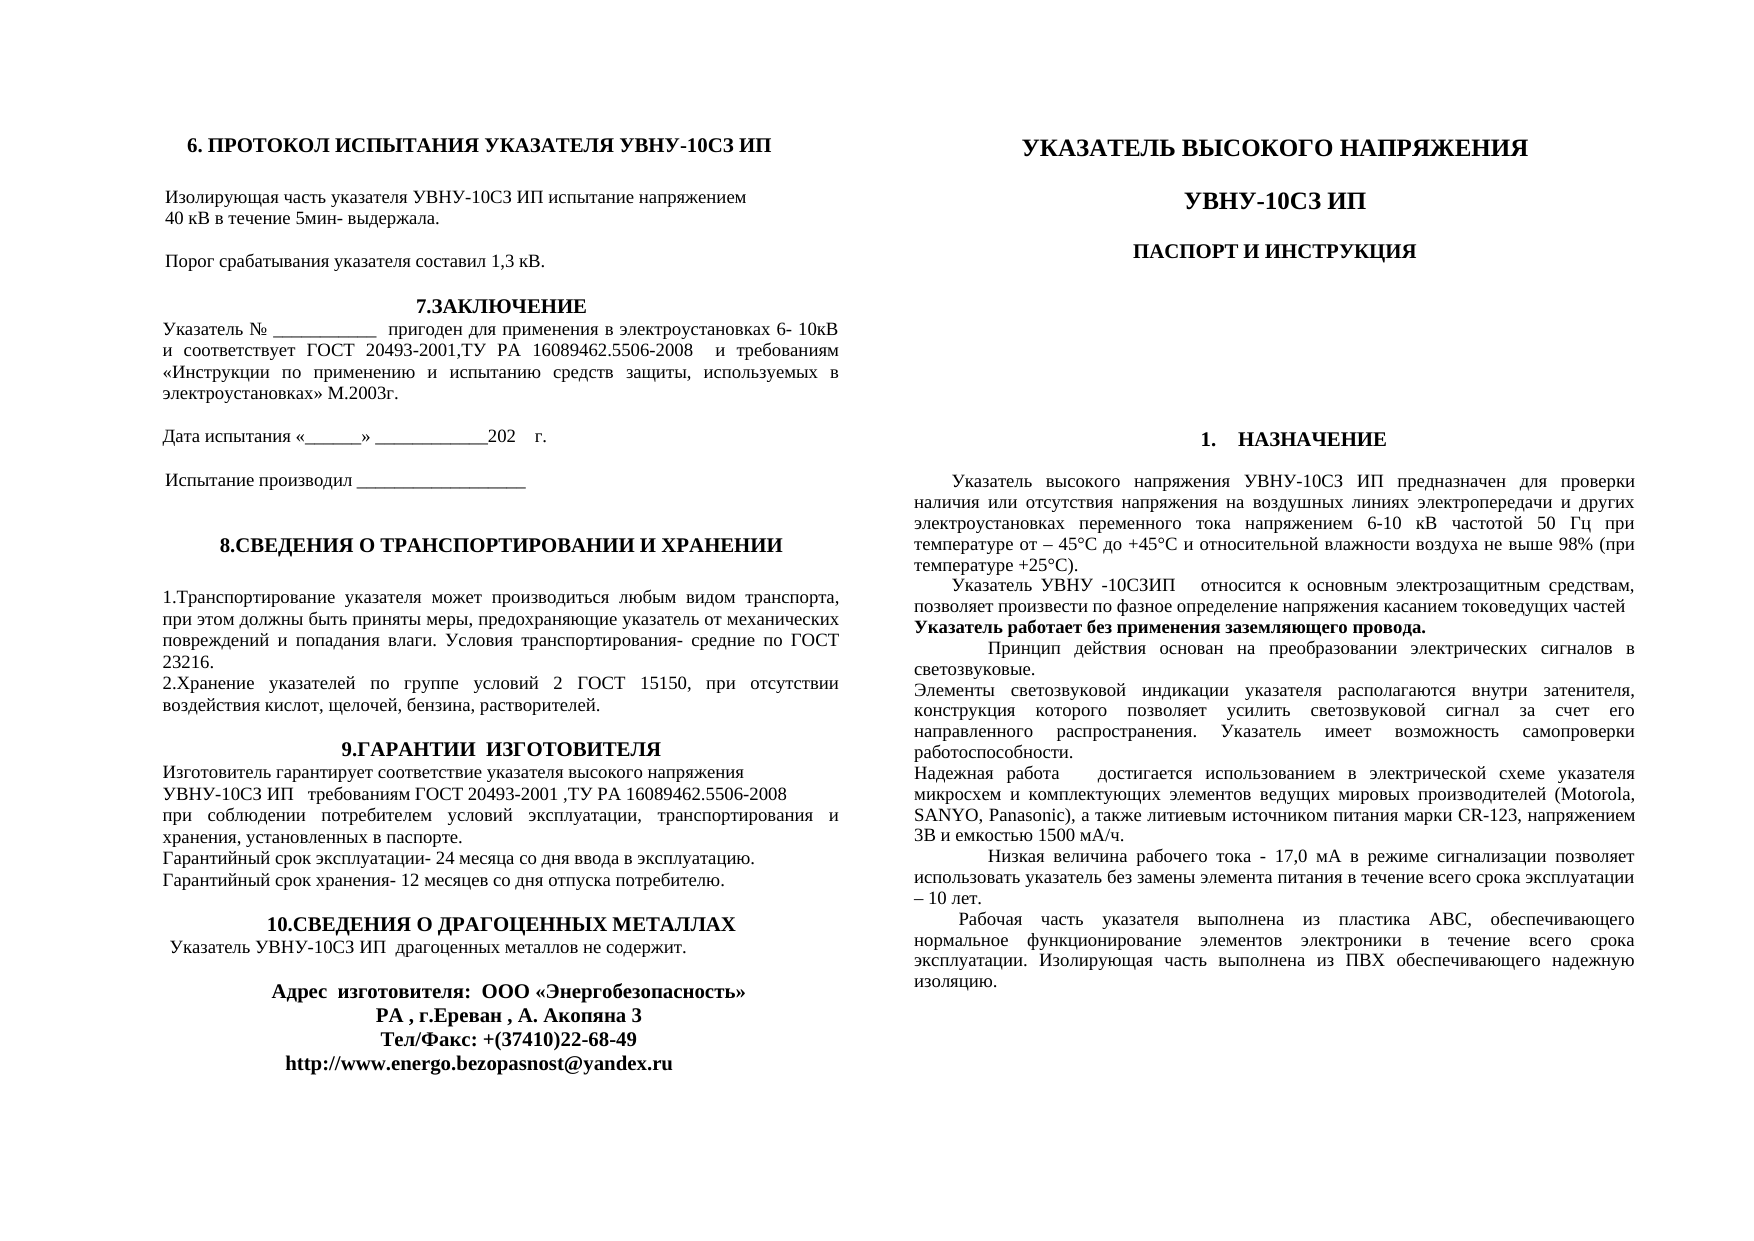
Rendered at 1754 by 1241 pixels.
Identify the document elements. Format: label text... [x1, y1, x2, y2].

text Гарантийный срок хранения- 12 месяцев со дня отпуска потребителю. [162, 869, 840, 890]
text Надежная работа достигается использованием в электрической схеме указателя микросхем и комплектующих элементов ведущих мировых производителей (Motorola, SANYO, Panasonic), а также литиевым источником питания марки CR-123, напряжением 3В и емкостью 1500 мА/ч. [914, 763, 1636, 846]
text 8.СВЕДЕНИЯ О ТРАНСПОРТИРОВАНИИ И ХРАНЕНИИ [162, 533, 840, 557]
list НАЗНАЧЕНИЕ [951, 429, 1636, 450]
text Испытание производил __________________ [118, 468, 840, 490]
text Изготовитель гарантирует соответствие указателя высокого напряжения [162, 761, 840, 783]
text Тел/Факс: +(37410)22-68-49 [177, 1027, 840, 1051]
text УВНУ-10СЗ ИП требованиям ГОСТ 20493-2001 ,ТУ РА 16089462.5506-2008 [162, 783, 840, 804]
text Порог срабатывания указателя составил 1,3 кВ. [118, 250, 840, 272]
text 9.ГАРАНТИИ ИЗГОТОВИТЕЛЯ [162, 737, 840, 761]
text 7.ЗАКЛЮЧЕНИЕ [162, 293, 840, 318]
text Указатель работает без применения заземляющего провода. [914, 617, 1636, 638]
text Указатель УВНУ -10СЗИП относится к основным электрозащитным средствам, позволяет произвести по фазное определение напряжения касанием токоведущих частей [914, 575, 1636, 617]
text Гарантийный срок эксплуатации- 24 месяца со дня ввода в эксплуатацию. [162, 847, 840, 869]
text 6. ПРОТОКОЛ ИСПЫТАНИЯ УКАЗАТЕЛЯ УВНУ-10СЗ ИП [118, 133, 840, 157]
text РА , г.Ереван , А. Акопяна 3 [177, 1003, 840, 1027]
text 2.Хранение указателей по группе условий 2 ГОСТ 15150, при отсутствии воздействия кислот, щелочей, бензина, растворителей. [162, 672, 840, 715]
text Изолирующая часть указателя УВНУ-10СЗ ИП испытание напряжением [118, 186, 840, 207]
text Указатель № ___________ пригоден для применения в электроустановках 6- 10кВ и соответствует ГОСТ 20493-2001,ТУ РА 16089462.5506-2008 и требованиям «Инструкции по применению и испытанию средств защиты, используемых в электроустановках» М.2003г. [162, 318, 840, 404]
text 40 кВ в течение 5мин- выдержала. [118, 207, 840, 229]
text ПАСПОРТ И ИНСТРУКЦИЯ [914, 238, 1636, 263]
text Указатель УВНУ-10СЗ ИП драгоценных металлов не содержит. [118, 936, 840, 958]
text Низкая величина рабочего тока - 17,0 мА в режиме сигнализации позволяет использовать указатель без замены элемента питания в течение всего срока эксплуатации – 10 лет. [914, 846, 1636, 908]
text Рабочая часть указателя выполнена из пластика ABC, обеспечивающего нормальное функционирование элементов электроники в течение всего срока эксплуатации. Изолирующая часть выполнена из ПВХ обеспечивающего надежную изоляцию. [914, 908, 1636, 992]
text Элементы светозвуковой индикации указателя располагаются внутри затенителя, конструкция которого позволяет усилить светозвуковой сигнал за счет его направленного распространения. Указатель имеет возможность самопроверки работоспособности. [914, 679, 1636, 763]
text http://www.energo.bezopasnost@yandex.ru [118, 1051, 840, 1075]
text Указатель высокого напряжения УВНУ-10СЗ ИП предназначен для проверки наличия или отсутствия напряжения на воздушных линиях электропередачи и других электроустановках переменного тока напряжением 6-10 кВ частотой 50 Гц при температуре от – 45°С до +45°С и относительной влажности воздуха не выше 98% (при температуре +25°С). [914, 471, 1636, 575]
text при соблюдении потребителем условий эксплуатации, транспортирования и хранения, установленных в паспорте. [162, 804, 840, 847]
subtitle УВНУ-10СЗ ИП [914, 186, 1636, 214]
text УКАЗАТЕЛЬ ВЫСОКОГО НАПРЯЖЕНИЯ [914, 133, 1636, 162]
text Дата испытания «______» ____________202 г. [162, 425, 840, 447]
text 1.Транспортирование указателя может производиться любым видом транспорта, при этом должны быть приняты меры, предохраняющие указатель от механических повреждений и попадания влаги. Условия транспортирования- средние по ГОСТ 23216. [162, 586, 840, 672]
text Адрес изготовителя: ООО «Энергобезопасность» [177, 979, 840, 1003]
text 10.СВЕДЕНИЯ О ДРАГОЦЕННЫХ МЕТАЛЛАХ [162, 912, 840, 936]
text Принцип действия основан на преобразовании электрических сигналов в светозвуковые. [914, 638, 1636, 679]
